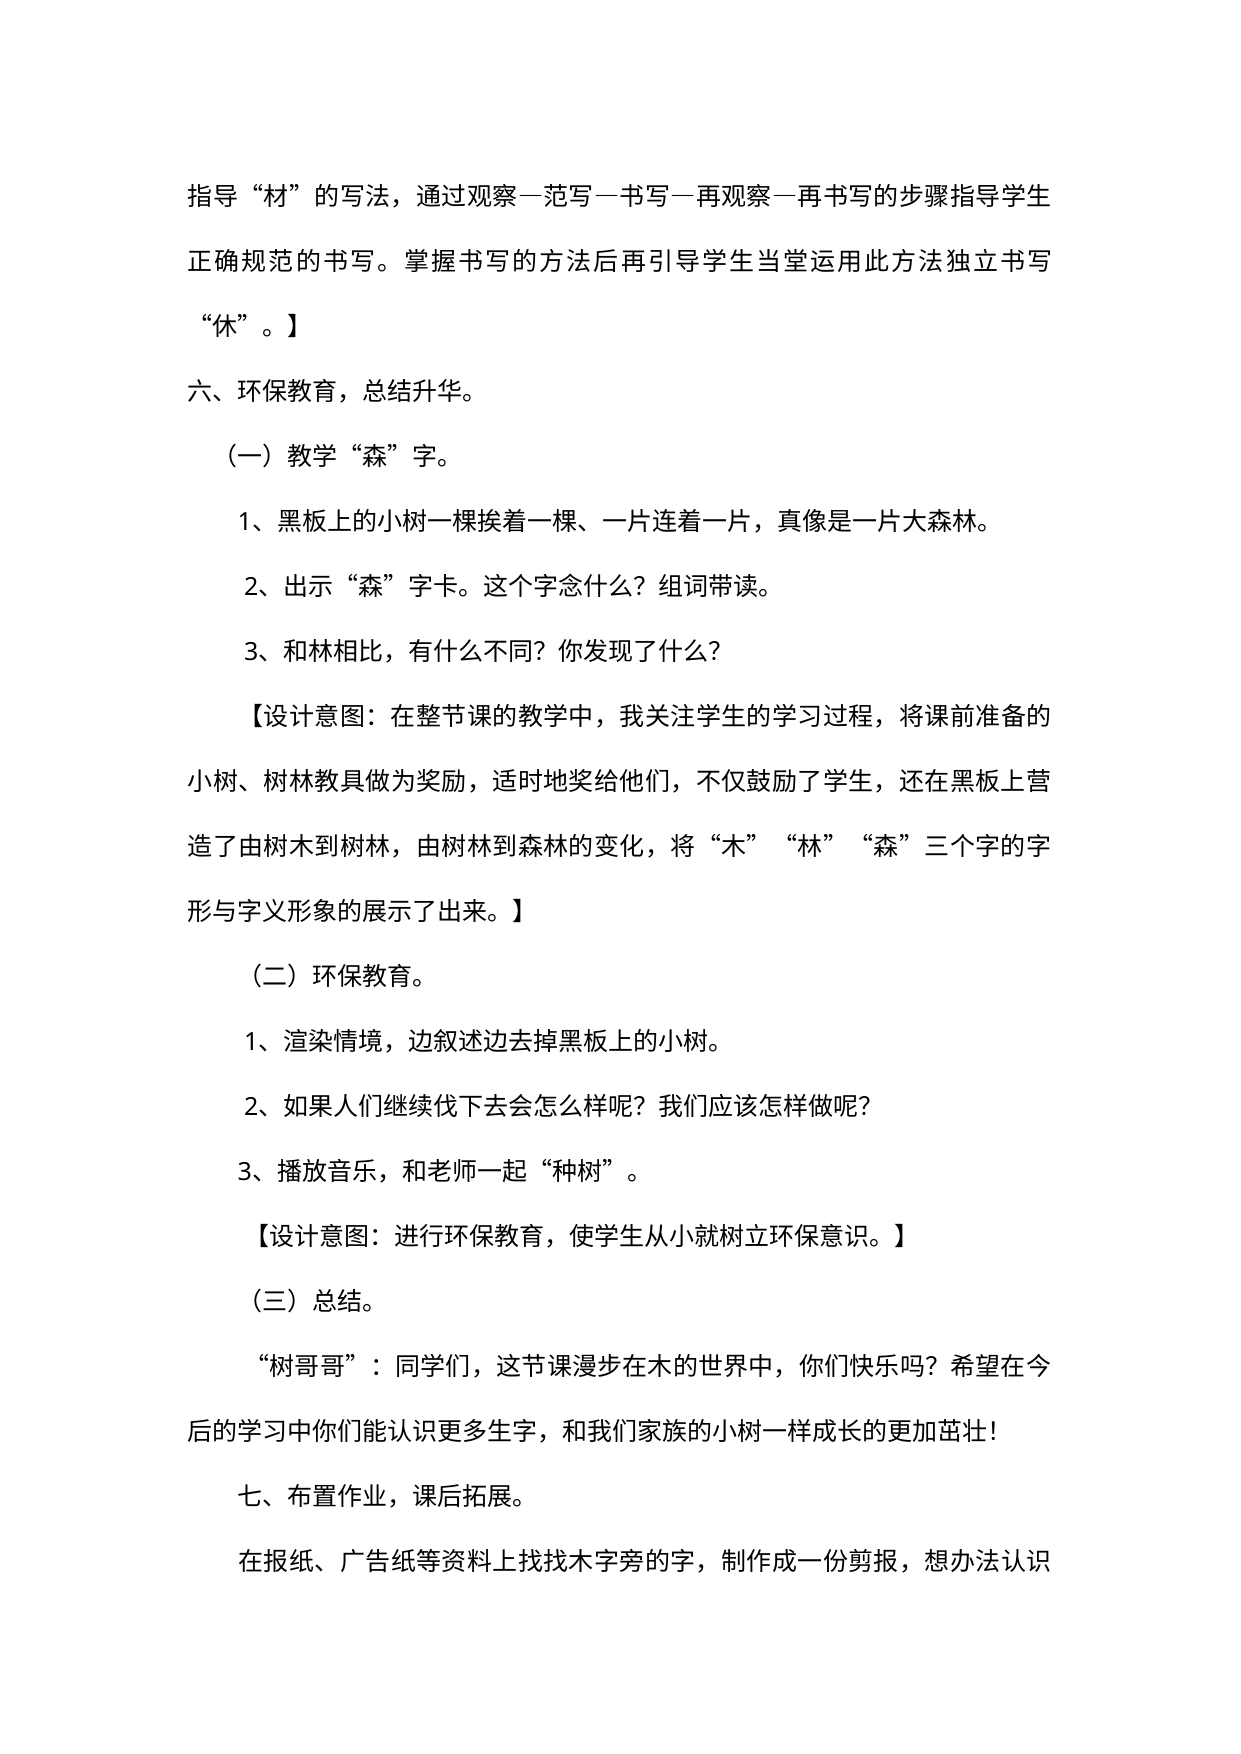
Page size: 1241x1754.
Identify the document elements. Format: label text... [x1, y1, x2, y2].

text 【设计意图：进行环保教育，使学生从小就树立环保意识。】 [187, 1202, 1053, 1267]
text （一）教学“森”字。 [187, 422, 1053, 487]
text 七、布置作业，课后拓展。 [187, 1462, 1053, 1527]
text 2、如果人们继续伐下去会怎么样呢？我们应该怎样做呢？ [187, 1072, 1053, 1137]
text 3、和林相比，有什么不同？你发现了什么？ [187, 617, 1053, 682]
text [187, 1527, 1053, 1592]
text “树哥哥”：同学们，这节课漫步在木的世界中，你们快乐吗？希望在今后的学习中你们能认识更多生字，和我们家族的小树一样成长的更加茁壮！ [187, 1332, 1053, 1462]
text 3、播放音乐，和老师一起“种树”。 [187, 1137, 1053, 1202]
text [187, 162, 1053, 357]
text 1、渲染情境，边叙述边去掉黑板上的小树。 [187, 1007, 1053, 1072]
text （三）总结。 [187, 1267, 1053, 1332]
text 六、环保教育，总结升华。 [187, 357, 1053, 422]
text 【设计意图：在整节课的教学中，我关注学生的学习过程，将课前准备的小树、树林教具做为奖励，适时地奖给他们，不仅鼓励了学生，还在黑板上营造了由树木到树林，由树林到森林的变化，将“木”“林”“森”三个字的字形与字义形象的展示了出来。】 [187, 682, 1053, 942]
text 1、黑板上的小树一棵挨着一棵、一片连着一片，真像是一片大森林。 [187, 487, 1053, 552]
text （二）环保教育。 [187, 942, 1053, 1007]
text 2、出示“森”字卡。这个字念什么？组词带读。 [187, 552, 1053, 617]
